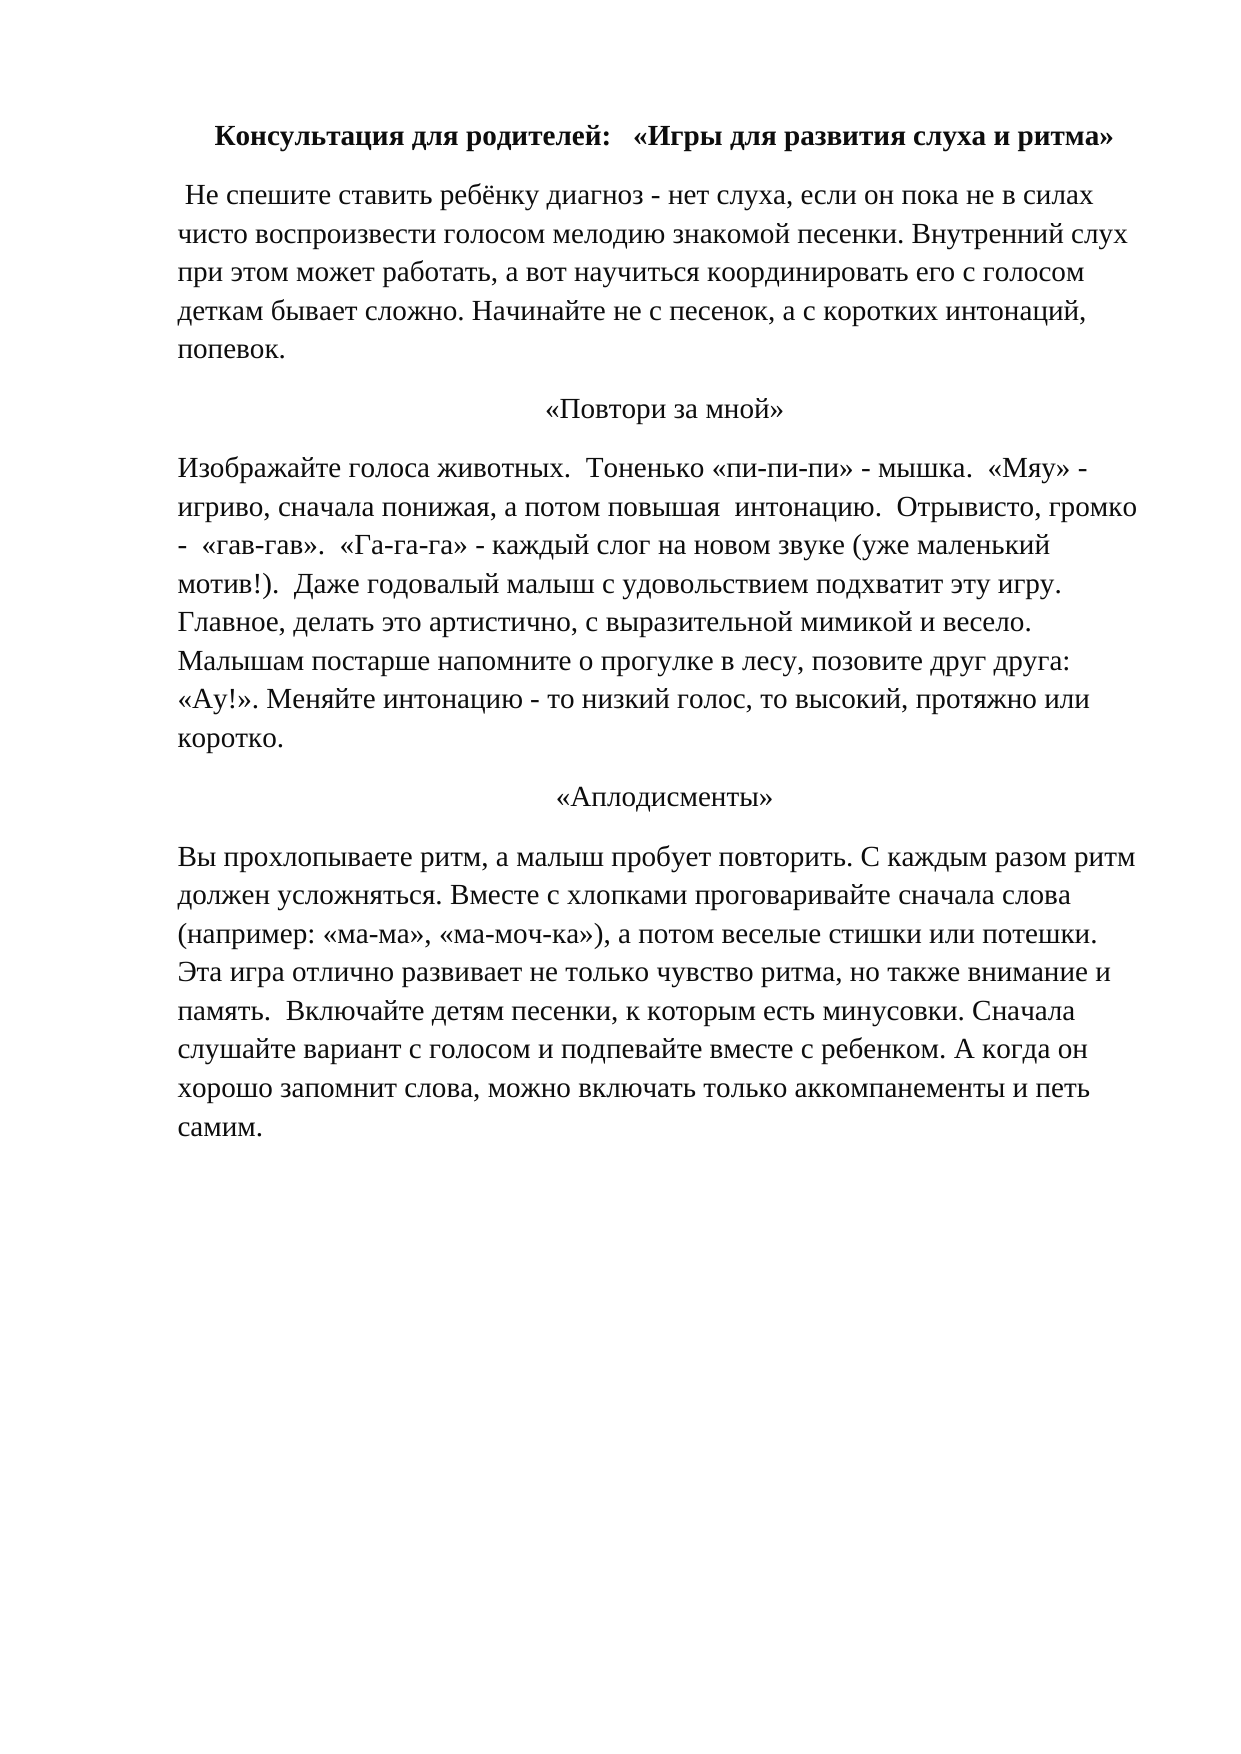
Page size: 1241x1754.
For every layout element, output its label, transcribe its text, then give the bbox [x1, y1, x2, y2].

text «Повтори за мной» [177, 391, 1152, 424]
text Не спешите ставить ребёнку диагноз - нет слуха, если он пока не в силах чисто воспроизвести голосом мелодию знакомой песенки. Внутренний слух при этом может работать, а вот научиться координировать его с голосом деткам бывает сложно. Начинайте не с песенок, а с коротких интонаций, попевок. [177, 177, 1152, 365]
text «Аплодисменты» [177, 779, 1152, 813]
text Изображайте голоса животных. Тоненько «пи-пи-пи» - мышка. «Мяу» - игриво, сначала понижая, а потом повышая интонацию. Отрывисто, громко - «гав-гав». «Га-га-га» - каждый слог на новом звуке (уже маленький мотив!). Даже годовалый малыш с удовольствием подхватит эту игру. Главное, делать это артистично, с выразительной мимикой и весело. Малышам постарше напомните о прогулке в лесу, позовите друг друга: «Ау!». Меняйте интонацию - то низкий голос, то высокий, протяжно или коротко. [177, 450, 1152, 754]
text Вы прохлопываете ритм, а малыш пробует повторить. С каждым разом ритм должен усложняться. Вместе с хлопками проговаривайте сначала слова (например: «ма-ма», «ма-моч-ка»), а потом веселые стишки или потешки. Эта игра отлично развивает не только чувство ритма, но также внимание и память. Включайте детям песенки, к которым есть минусовки. Сначала слушайте вариант с голосом и подпевайте вместе с ребенком. А когда он хорошо запомнит слова, можно включать только аккомпанементы и петь самим. [177, 839, 1152, 1142]
text Консультация для родителей: «Игры для развития слуха и ритма» [177, 118, 1152, 152]
